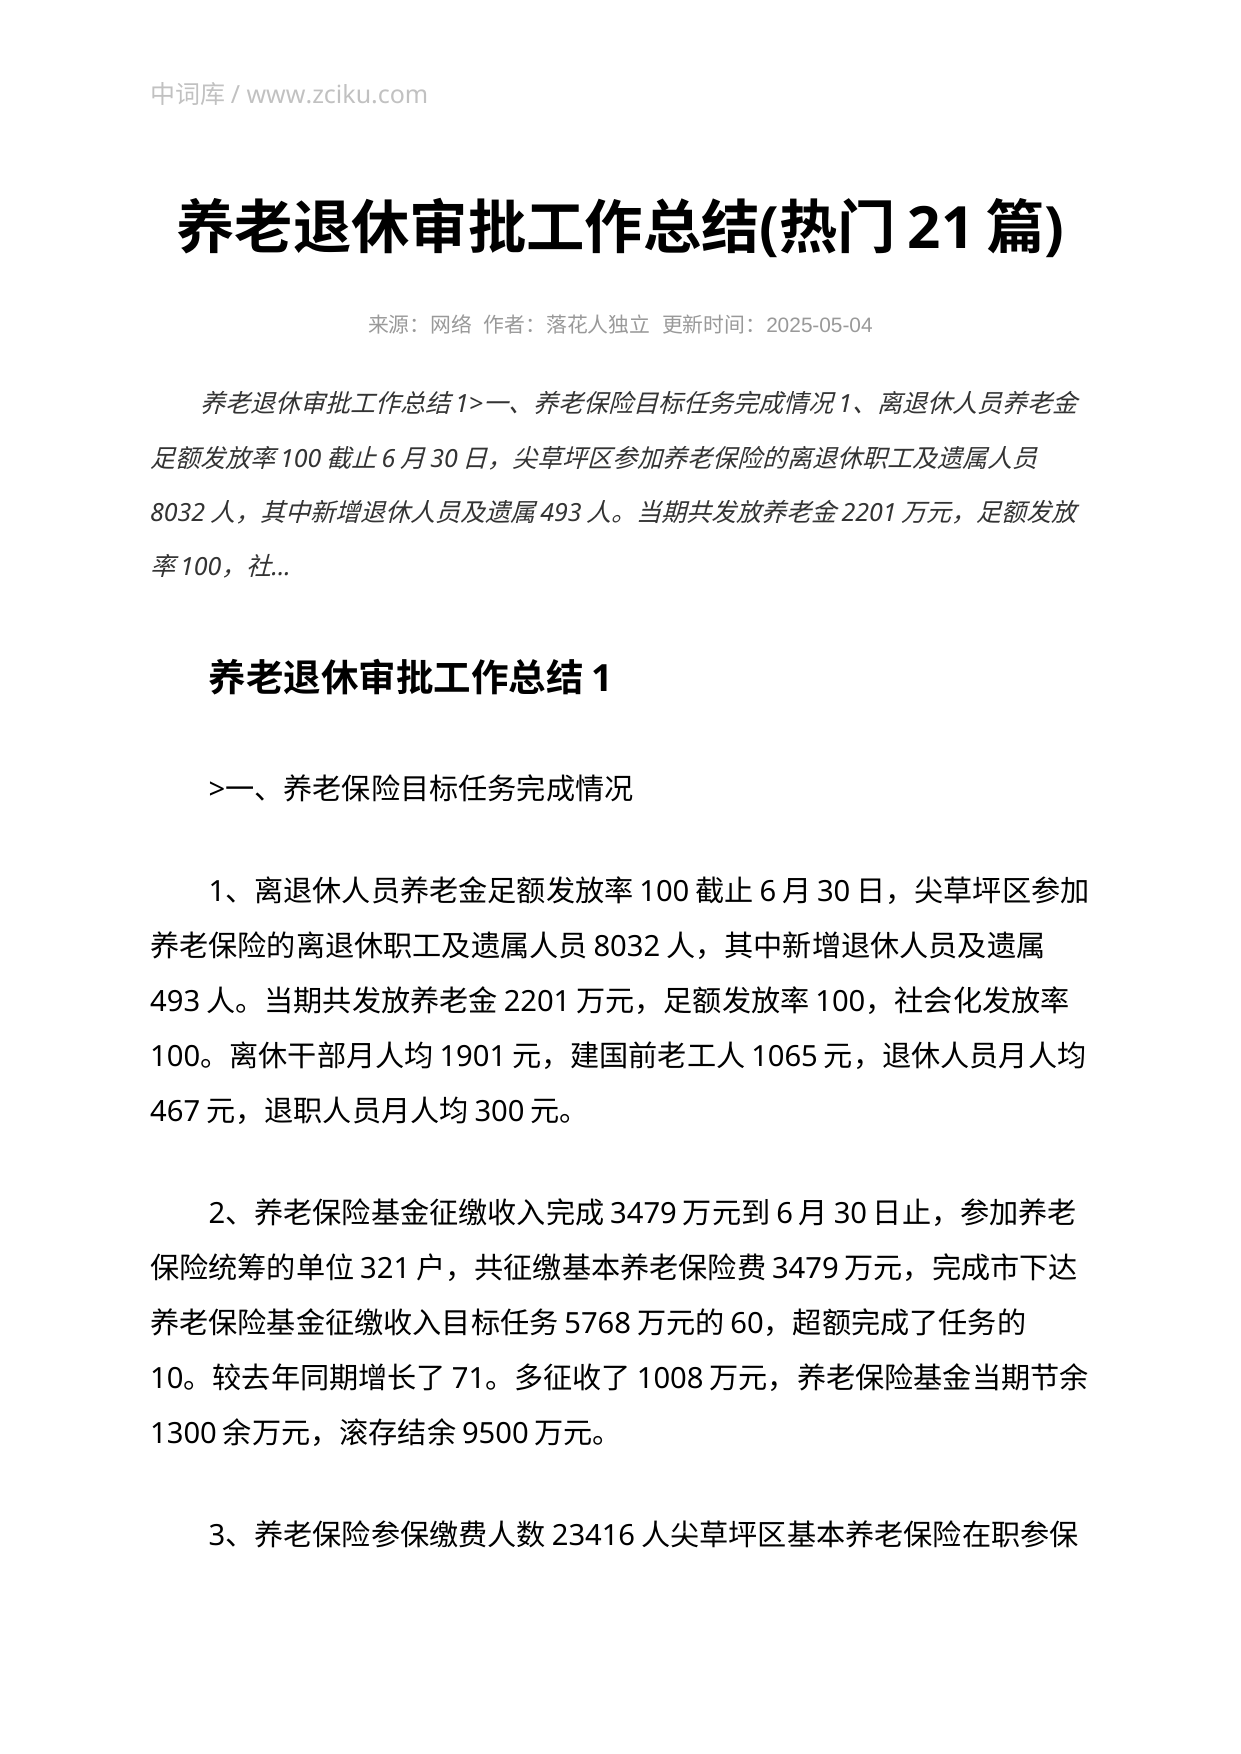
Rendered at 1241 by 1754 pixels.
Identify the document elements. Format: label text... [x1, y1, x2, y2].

text 1、离退休人员养老金足额发放率100截止6月30日，尖草坪区参加养老保险的离退休职工及遗属人员8032人，其中新增退休人员及遗属493人。当期共发放养老金2201万元，足额发放率100，社会化发放率100。离休干部月人均1901元，建国前老工人1065元，退休人员月人均467元，退职人员月人均300元。 [150, 868, 1090, 1130]
subtitle 养老退休审批工作总结(热门21篇) [150, 181, 1090, 266]
text 养老退休审批工作总结1>一、养老保险目标任务完成情况1、离退休人员养老金足额发放率100截止6月30日，尖草坪区参加养老保险的离退休职工及遗属人员8032人，其中新增退休人员及遗属493人。当期共发放养老金2201万元，足额发放率100，社... [150, 384, 1090, 583]
text >一、养老保险目标任务完成情况 [150, 766, 1090, 808]
text 2、养老保险基金征缴收入完成3479万元到6月30日止，参加养老保险统筹的单位321户，共征缴基本养老保险费3479万元，完成市下达养老保险基金征缴收入目标任务5768万元的60，超额完成了任务的10。较去年同期增长了71。多征收了1008万元，养老保险基金当期节余1300余万元，滚存结余9500万元。 [150, 1190, 1090, 1452]
text 养老退休审批工作总结1 [150, 648, 1090, 703]
text 来源：网络 作者：落花人独立 更新时间：2025-05-04 [150, 313, 1090, 337]
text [150, 1512, 1090, 1554]
